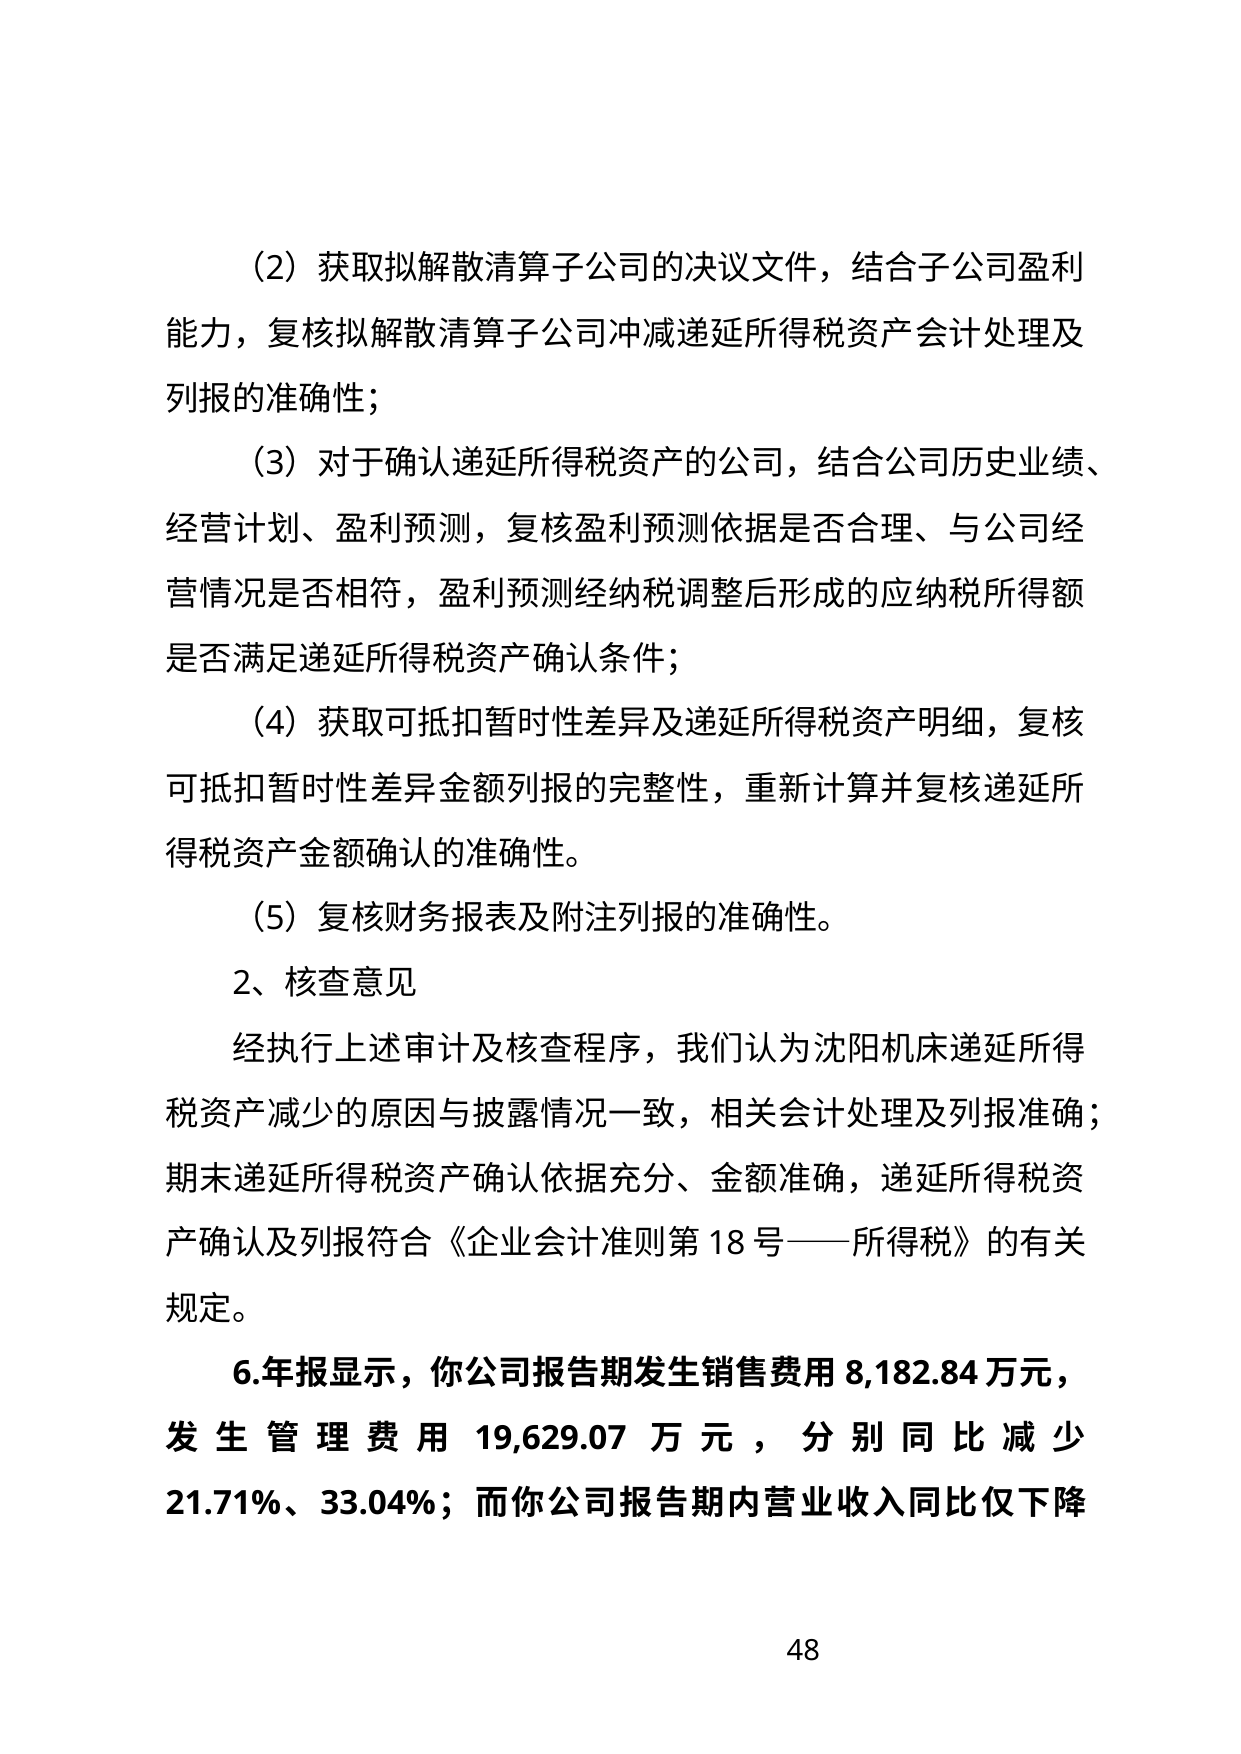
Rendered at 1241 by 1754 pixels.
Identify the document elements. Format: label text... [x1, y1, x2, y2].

text 经执行上述审计及核查程序，我们认为沈阳机床递延所得税资产减少的原因与披露情况一致，相关会计处理及列报准确；期末递延所得税资产确认依据充分、金额准确，递延所得税资产确认及列报符合《企业会计准则第18号——所得税》的有关规定。 [165, 1013, 1087, 1338]
text （3）对于确认递延所得税资产的公司，结合公司历史业绩、经营计划、盈利预测，复核盈利预测依据是否合理、与公司经营情况是否相符，盈利预测经纳税调整后形成的应纳税所得额是否满足递延所得税资产确认条件； [165, 428, 1087, 688]
text 2、核查意见 [165, 948, 1087, 1013]
text （2）获取拟解散清算子公司的决议文件，结合子公司盈利能力，复核拟解散清算子公司冲减递延所得税资产会计处理及列报的准确性； [165, 233, 1087, 428]
text （5）复核财务报表及附注列报的准确性。 [165, 883, 1087, 948]
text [165, 1338, 1087, 1533]
text （4）获取可抵扣暂时性差异及递延所得税资产明细，复核可抵扣暂时性差异金额列报的完整性，重新计算并复核递延所得税资产金额确认的准确性。 [165, 688, 1087, 883]
